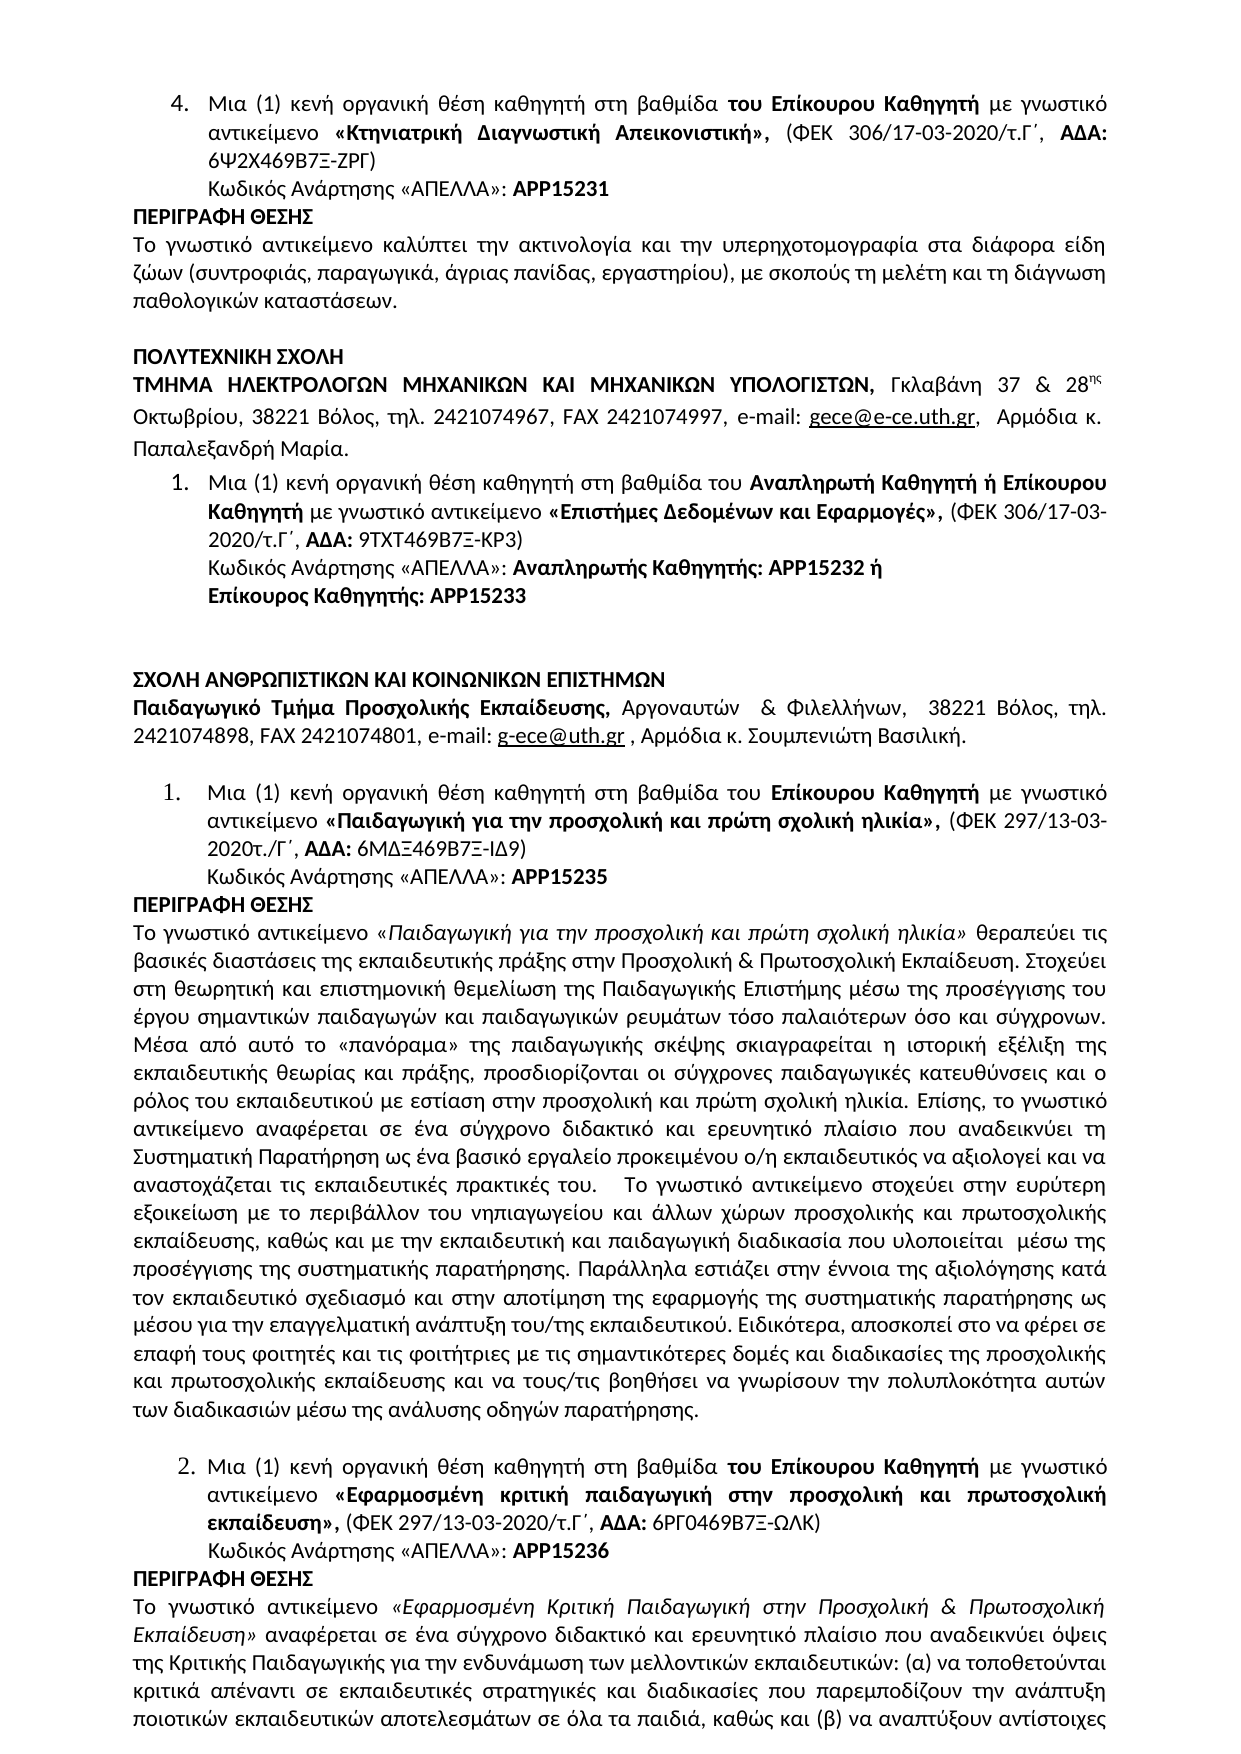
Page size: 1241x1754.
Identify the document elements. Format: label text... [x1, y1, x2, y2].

text Επίκουρος Καθηγητής: APP15233 [208, 581, 1107, 609]
text ΠΕΡΙΓΡΑΦΗ ΘΕΣΗΣ [133, 1564, 1107, 1592]
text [133, 1592, 1107, 1732]
text ΤΜΗΜΑ ΗΛΕΚΤΡΟΛΟΓΩΝ ΜΗΧΑΝΙΚΩΝ ΚΑΙ ΜΗΧΑΝΙΚΩΝ ΥΠΟΛΟΓΙΣΤΩΝ, Γκλαβάνη 37 & 28ης Οκτωβρίου, 38221 Βόλος, τηλ. 2421074967, FAX 2421074997, e-mail: gece@e-ce.uth.gr, Αρμόδια κ. Παπαλεξανδρή Μαρία. [133, 370, 1102, 462]
list Μια (1) κενή οργανική θέση καθηγητή στη βαθμίδα του Επίκουρου Καθηγητή με γνωστικό αντικείμενο «Παιδαγωγική για την προσχολική και πρώτη σχολική ηλικία», (ΦΕΚ 297/13-03-2020τ./Γ΄, ΑΔΑ: 6ΜΔΞ469Β7Ξ-ΙΔ9) [162, 777, 1107, 862]
text Κωδικός Ανάρτησης «ΑΠΕΛΛΑ»: Αναπληρωτής Καθηγητής: APP15232 ή [208, 553, 1107, 581]
text Κωδικός Ανάρτησης «ΑΠΕΛΛΑ»: APP15236 [207, 1536, 1107, 1564]
text ΣΧΟΛΗ ΑΝΘΡΩΠΙΣΤΙΚΩΝ ΚΑΙ ΚΟΙΝΩΝΙΚΩΝ ΕΠΙΣΤΗΜΩΝ [133, 665, 1199, 693]
text Παιδαγωγικό Τμήμα Προσχολικής Εκπαίδευσης, Αργοναυτών & Φιλελλήνων, 38221 Βόλος, τηλ. 2421074898, FAX 2421074801, e-mail: g-ece@uth.gr , Αρμόδια κ. Σουμπενιώτη Βασιλική. [133, 693, 1107, 749]
text ΠΕΡΙΓΡΑΦΗ ΘΕΣΗΣ [133, 890, 1107, 918]
list Μια (1) κενή οργανική θέση καθηγητή στη βαθμίδα του Επίκουρου Καθηγητή με γνωστικό αντικείμενο «Κτηνιατρική Διαγνωστική Απεικονιστική», (ΦΕΚ 306/17-03-2020/τ.Γ΄, ΑΔΑ: 6Ψ2Χ469Β7Ξ-ΖΡΓ) [170, 87, 1107, 174]
text Κωδικός Ανάρτησης «ΑΠΕΛΛΑ»: APP15231 [208, 174, 1107, 202]
text Το γνωστικό αντικείμενο καλύπτει την ακτινολογία και την υπερηχοτομογραφία στα διάφορα είδη ζώων (συντροφιάς, παραγωγικά, άγριας πανίδας, εργαστηρίου), με σκοπούς τη μελέτη και τη διάγνωση παθολογικών καταστάσεων. [133, 230, 1107, 314]
text ΠΟΛΥΤΕΧΝΙΚΗ ΣΧΟΛΗ [133, 342, 1199, 370]
list Μια (1) κενή οργανική θέση καθηγητή στη βαθμίδα του Επίκουρου Καθηγητή με γνωστικό αντικείμενο «Εφαρμοσμένη κριτική παιδαγωγική στην προσχολική και πρωτοσχολική εκπαίδευση», (ΦΕΚ 297/13-03-2020/τ.Γ΄, ΑΔΑ: 6ΡΓ0469Β7Ξ-ΩΛΚ) [177, 1451, 1107, 1536]
text Το γνωστικό αντικείμενο «Παιδαγωγική για την προσχολική και πρώτη σχολική ηλικία» θεραπεύει τις βασικές διαστάσεις της εκπαιδευτικής πράξης στην Προσχολική & Πρωτοσχολική Εκπαίδευση. Στοχεύει στη θεωρητική και επιστημονική θεμελίωση της Παιδαγωγικής Επιστήμης μέσω της προσέγγισης του έργου σημαντικών παιδαγωγών και παιδαγωγικών ρευμάτων τόσο παλαιότερων όσο και σύγχρονων. Μέσα από αυτό το «πανόραμα» της παιδαγωγικής σκέψης σκιαγραφείται η ιστορική εξέλιξη της εκπαιδευτικής θεωρίας και πράξης, προσδιορίζονται οι σύγχρονες παιδαγωγικές κατευθύνσεις και ο ρόλος του εκπαιδευτικού με εστίαση στην προσχολική και πρώτη σχολική ηλικία. Επίσης, το γνωστικό αντικείμενο αναφέρεται σε ένα σύγχρονο διδακτικό και ερευνητικό πλαίσιο που αναδεικνύει τη Συστηματική Παρατήρηση ως ένα βασικό εργαλείο προκειμένου ο/η εκπαιδευτικός να αξιολογεί και να αναστοχάζεται τις εκπαιδευτικές πρακτικές του. Το γνωστικό αντικείμενο στοχεύει στην ευρύτερη εξοικείωση με το περιβάλλον του νηπιαγωγείου και άλλων χώρων προσχολικής και πρωτοσχολικής εκπαίδευσης, καθώς και με την εκπαιδευτική και παιδαγωγική διαδικασία που υλοποιείται μέσω της προσέγγισης της συστηματικής παρατήρησης. Παράλληλα εστιάζει στην έννοια της αξιολόγησης κατά τον εκπαιδευτικό σχεδιασμό και στην αποτίμηση της εφαρμογής της συστηματικής παρατήρησης ως μέσου για την επαγγελματική ανάπτυξη του/της εκπαιδευτικού. Ειδικότερα, αποσκοπεί στο να φέρει σε επαφή τους φοιτητές και τις φοιτήτριες με τις σημαντικότερες δομές και διαδικασίες της προσχολικής και πρωτοσχολικής εκπαίδευσης και να τους/τις βοηθήσει να γνωρίσουν την πολυπλοκότητα αυτών των διαδικασιών μέσω της ανάλυσης οδηγών παρατήρησης. [133, 918, 1107, 1423]
text Κωδικός Ανάρτησης «ΑΠΕΛΛΑ»: APP15235 [207, 862, 1107, 890]
text ΠΕΡΙΓΡΑΦΗ ΘΕΣΗΣ [133, 202, 1107, 230]
list Μια (1) κενή οργανική θέση καθηγητή στη βαθμίδα του Αναπληρωτή Καθηγητή ή Επίκουρου Καθηγητή με γνωστικό αντικείμενο «Επιστήμες Δεδομένων και Εφαρμογές», (ΦΕΚ 306/17-03-2020/τ.Γ΄, ΑΔΑ: 9ΤΧΤ469Β7Ξ-ΚΡ3) [170, 466, 1107, 553]
